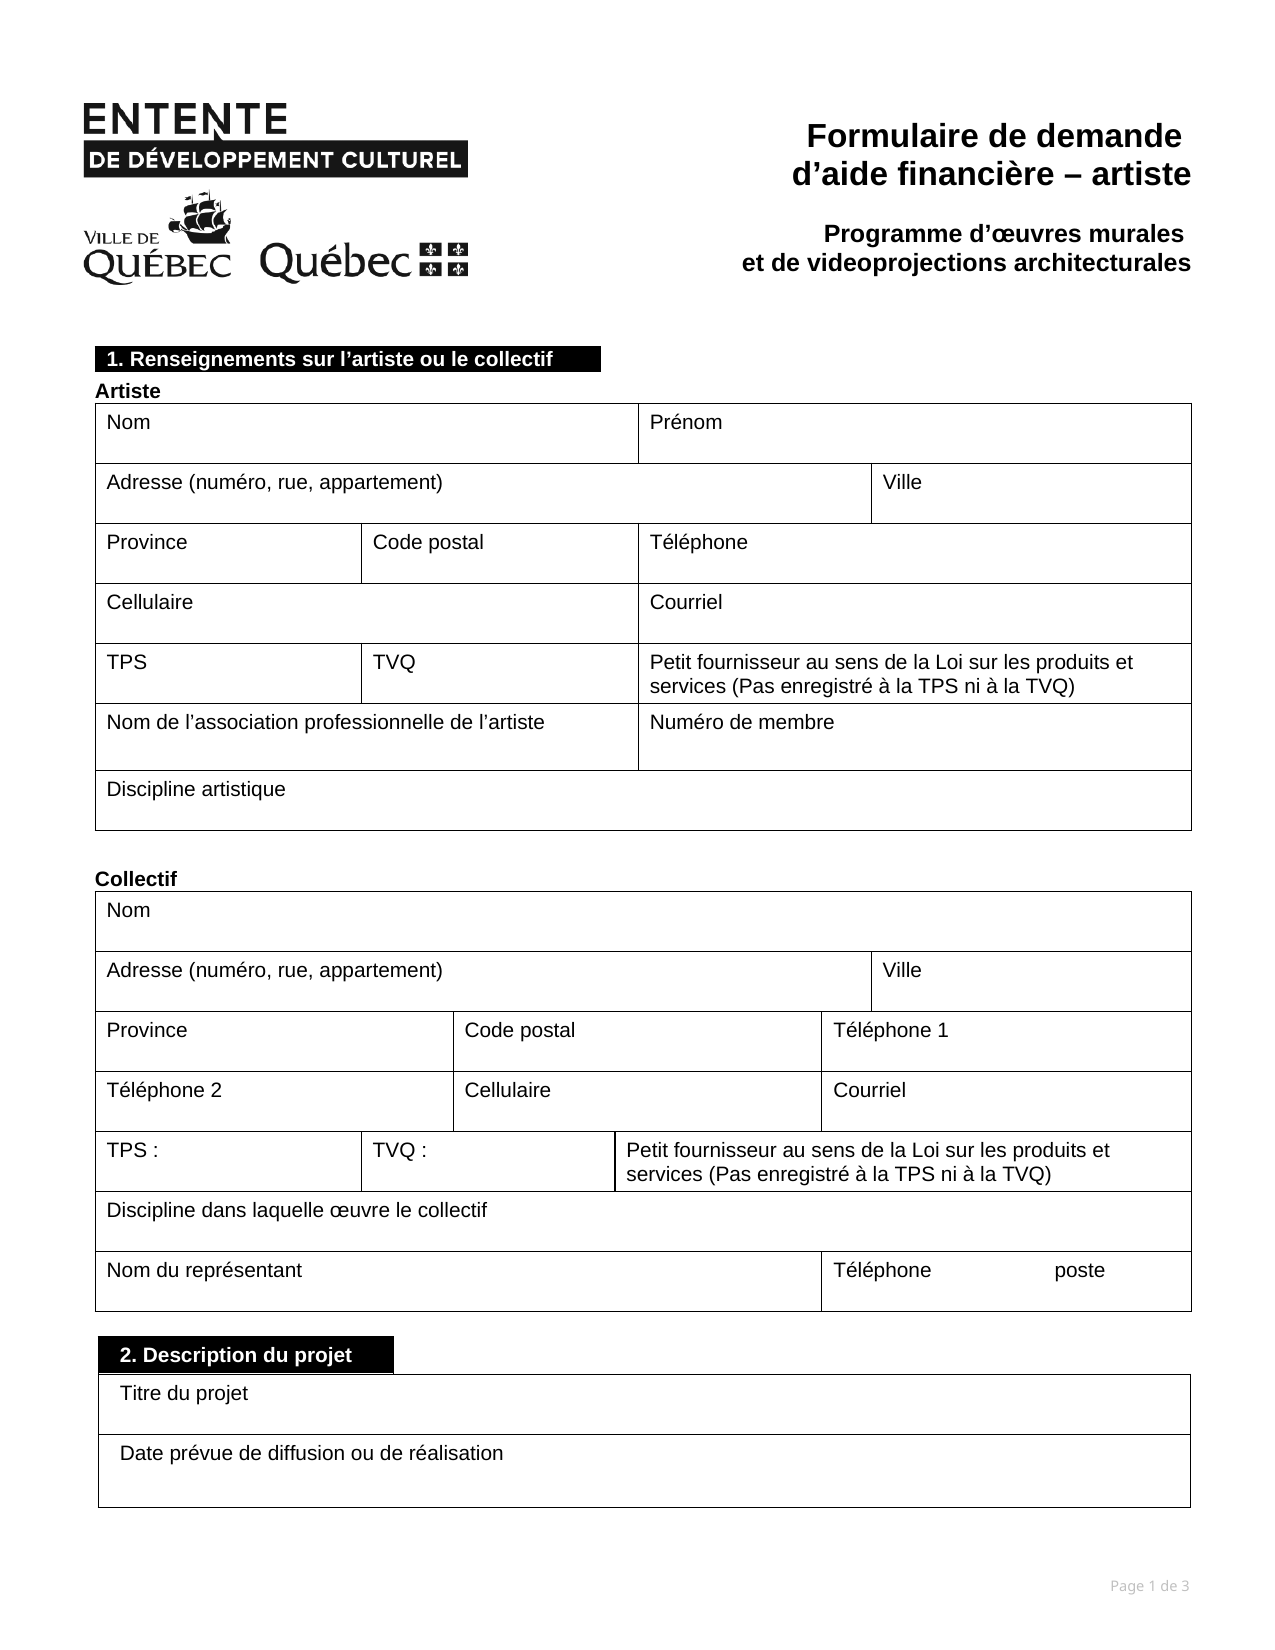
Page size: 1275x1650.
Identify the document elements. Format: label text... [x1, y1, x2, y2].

table_header 1. Renseignements sur l’artiste ou le collectif [96, 347, 600, 371]
table_cell TVQ [362, 644, 638, 702]
table_cell Petit fournisseur au sens de la Loi sur les produits et services (Pas enregistré à la TPS ni à la TVQ) pas de numéro de TPS ni de TVQ : [639, 644, 1191, 702]
table_cell Discipline dans laquelle œuvre le collectif [96, 1192, 1191, 1251]
table_cell Code postal [454, 1012, 821, 1071]
table_cell Numéro de membre [639, 704, 1191, 769]
table_cell Code postal [362, 524, 638, 582]
table_header Prénom [639, 404, 1191, 462]
picture [83, 103, 468, 285]
table_cell Ville [872, 464, 1191, 522]
table_cell Date prévue de diffusion ou de réalisation [99, 1435, 1190, 1507]
table_cell Discipline artistique [96, 771, 1191, 829]
table_cell TVQ : [362, 1132, 614, 1191]
table_header Nom [96, 892, 1191, 951]
table_cell TPS [96, 644, 361, 702]
text Artiste [83, 378, 1192, 402]
table_cell Nom de l’association professionnelle de l’artiste [96, 704, 638, 769]
table_cell Téléphone 1 [822, 1012, 1191, 1071]
table_cell Cellulaire [96, 584, 638, 642]
text Collectif [83, 867, 1192, 891]
table_cell Courriel [639, 584, 1191, 642]
text Programme d’œuvres murales et de videoprojections architecturales [468, 193, 1192, 277]
table_cell Province [96, 524, 361, 582]
table_cell Téléphone [639, 524, 1191, 582]
table_cell Téléphone poste [822, 1252, 1191, 1311]
table_cell Petit fournisseur au sens de la Loi sur les produits et services (Pas enregistré à la TPS ni à la TVQ) pas de numéro de TPS ni de TVQ : [616, 1132, 1191, 1191]
table_cell Adresse (numéro, rue, appartement) [96, 952, 871, 1011]
table_cell Cellulaire [454, 1072, 821, 1131]
table_cell Courriel [822, 1072, 1191, 1131]
table_header Nom [96, 404, 638, 462]
table_cell Téléphone 2 [96, 1072, 453, 1131]
table_header 2. Description du projet [99, 1337, 393, 1373]
table_cell Adresse (numéro, rue, appartement) [96, 464, 871, 522]
table_cell Titre du projet [99, 1375, 1190, 1434]
text Formulaire de demande d’aide financière – artiste [468, 116, 1192, 193]
table_cell Province [96, 1012, 453, 1071]
table_cell Ville [872, 952, 1191, 1011]
table_cell TPS : [96, 1132, 361, 1191]
table_cell Nom du représentant [96, 1252, 821, 1311]
